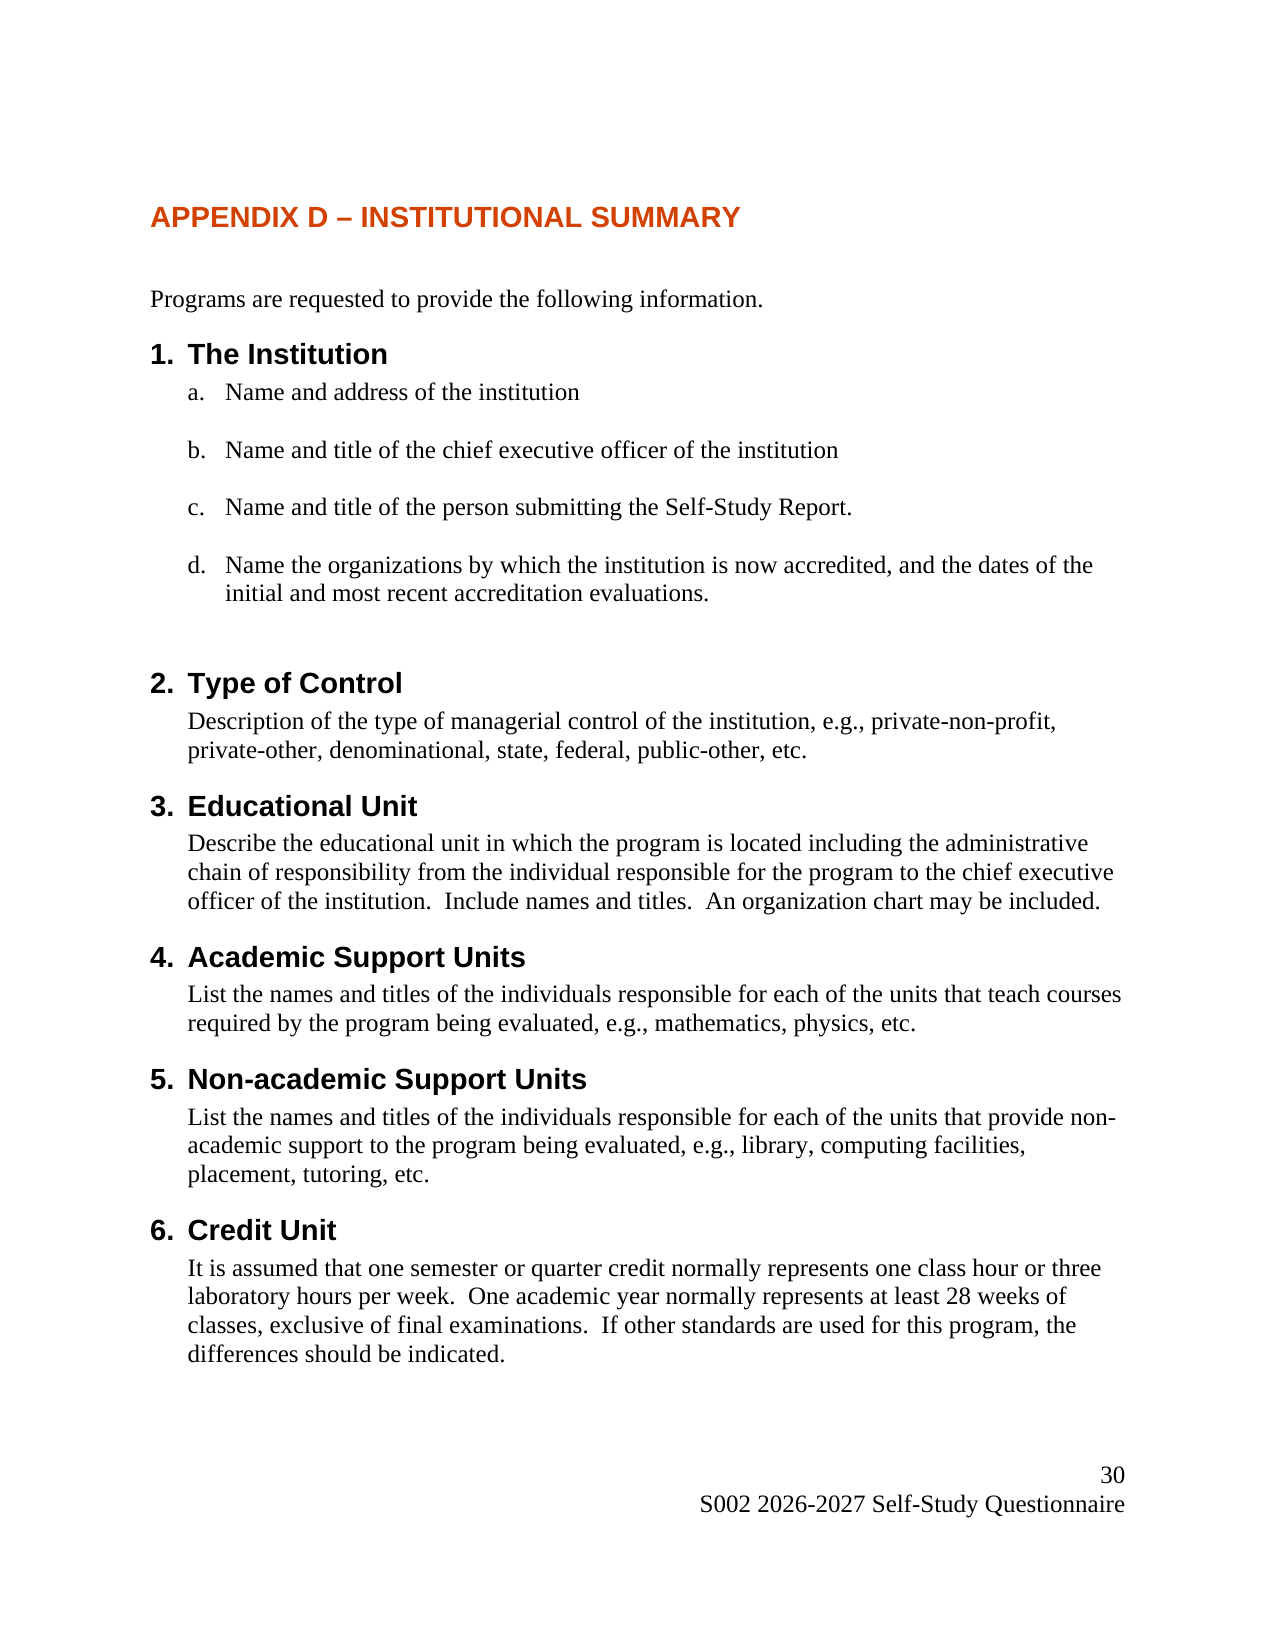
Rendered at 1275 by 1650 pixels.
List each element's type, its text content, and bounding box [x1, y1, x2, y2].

subtitle Educational Unit [150, 788, 1125, 822]
text List the names and titles of the individuals responsible for each of the units that teach courses required by the program being evaluated, e.g., mathematics, physics, etc. [187, 979, 1125, 1037]
subtitle Type of Control [150, 666, 1125, 700]
subtitle Name and address of the institution [187, 377, 1125, 406]
text Programs are requested to provide the following information. [150, 284, 1125, 312]
subtitle Name and title of the chief executive officer of the institution [187, 435, 1125, 463]
list Name and title of the person submitting the Self-Study Report. [187, 492, 1125, 521]
list Name the organizations by which the institution is now accredited, and the dates of the initial and most recent accreditation evaluations. [187, 550, 1125, 607]
subtitle The Institution [150, 337, 1125, 371]
text It is assumed that one semester or quarter credit normally represents one class hour or three laboratory hours per week. One academic year normally represents at least 28 weeks of classes, exclusive of final examinations. If other standards are used for this program, the differences should be indicated. [187, 1253, 1125, 1368]
text Describe the educational unit in which the program is located including the administrative chain of responsibility from the individual responsible for the program to the chief executive officer of the institution. Include names and titles. An organization chart may be included. [187, 828, 1125, 914]
text List the names and titles of the individuals responsible for each of the units that provide non-academic support to the program being evaluated, e.g., library, computing facilities, placement, tutoring, etc. [187, 1102, 1125, 1188]
subtitle Non-academic Support Units [150, 1062, 1125, 1095]
subtitle Appendix D – Institutional Summary [150, 200, 1125, 233]
subtitle Academic Support Units [150, 939, 1125, 973]
subtitle Credit Unit [150, 1213, 1125, 1246]
text Description of the type of managerial control of the institution, e.g., private-non-profit, private-other, denominational, state, federal, public-other, etc. [187, 706, 1125, 763]
